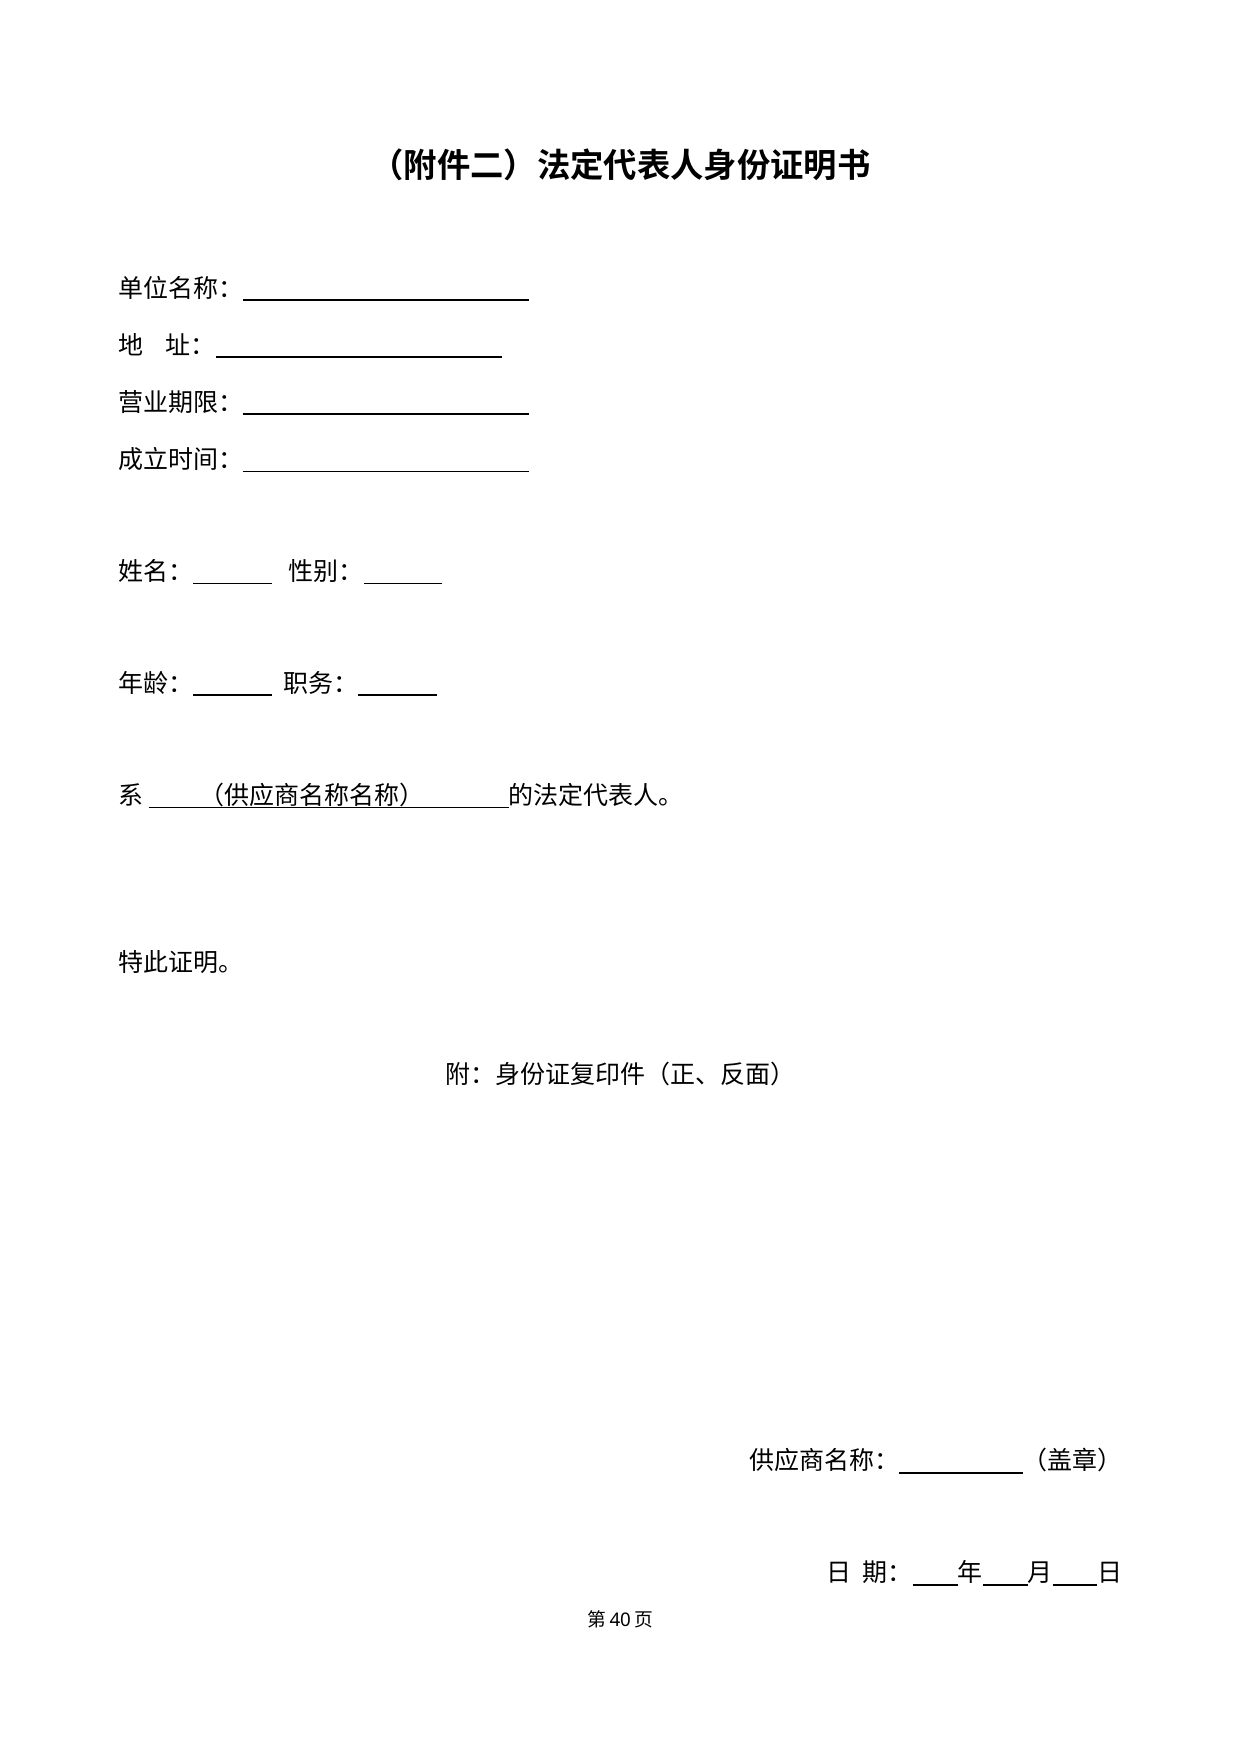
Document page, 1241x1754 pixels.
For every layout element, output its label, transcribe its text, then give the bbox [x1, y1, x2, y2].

text 单位名称： [118, 268, 1122, 304]
text 营业期限： [118, 382, 1122, 419]
text 日 期： 年 月 日 [118, 1553, 1122, 1589]
text （附件二）法定代表人身份证明书 [118, 141, 1122, 187]
text 年龄： 职务： [118, 663, 1122, 700]
text 系 （供应商名称名称） 的法定代表人。 [118, 776, 1122, 812]
text 姓名： 性别： [118, 552, 1122, 588]
text 特此证明。 [118, 942, 1122, 979]
text 地 址： [118, 325, 1122, 362]
text 成立时间： [118, 439, 1122, 476]
text 供应商名称： （盖章） [118, 1441, 1122, 1477]
text 附：身份证复印件（正、反面） [118, 1054, 1122, 1091]
